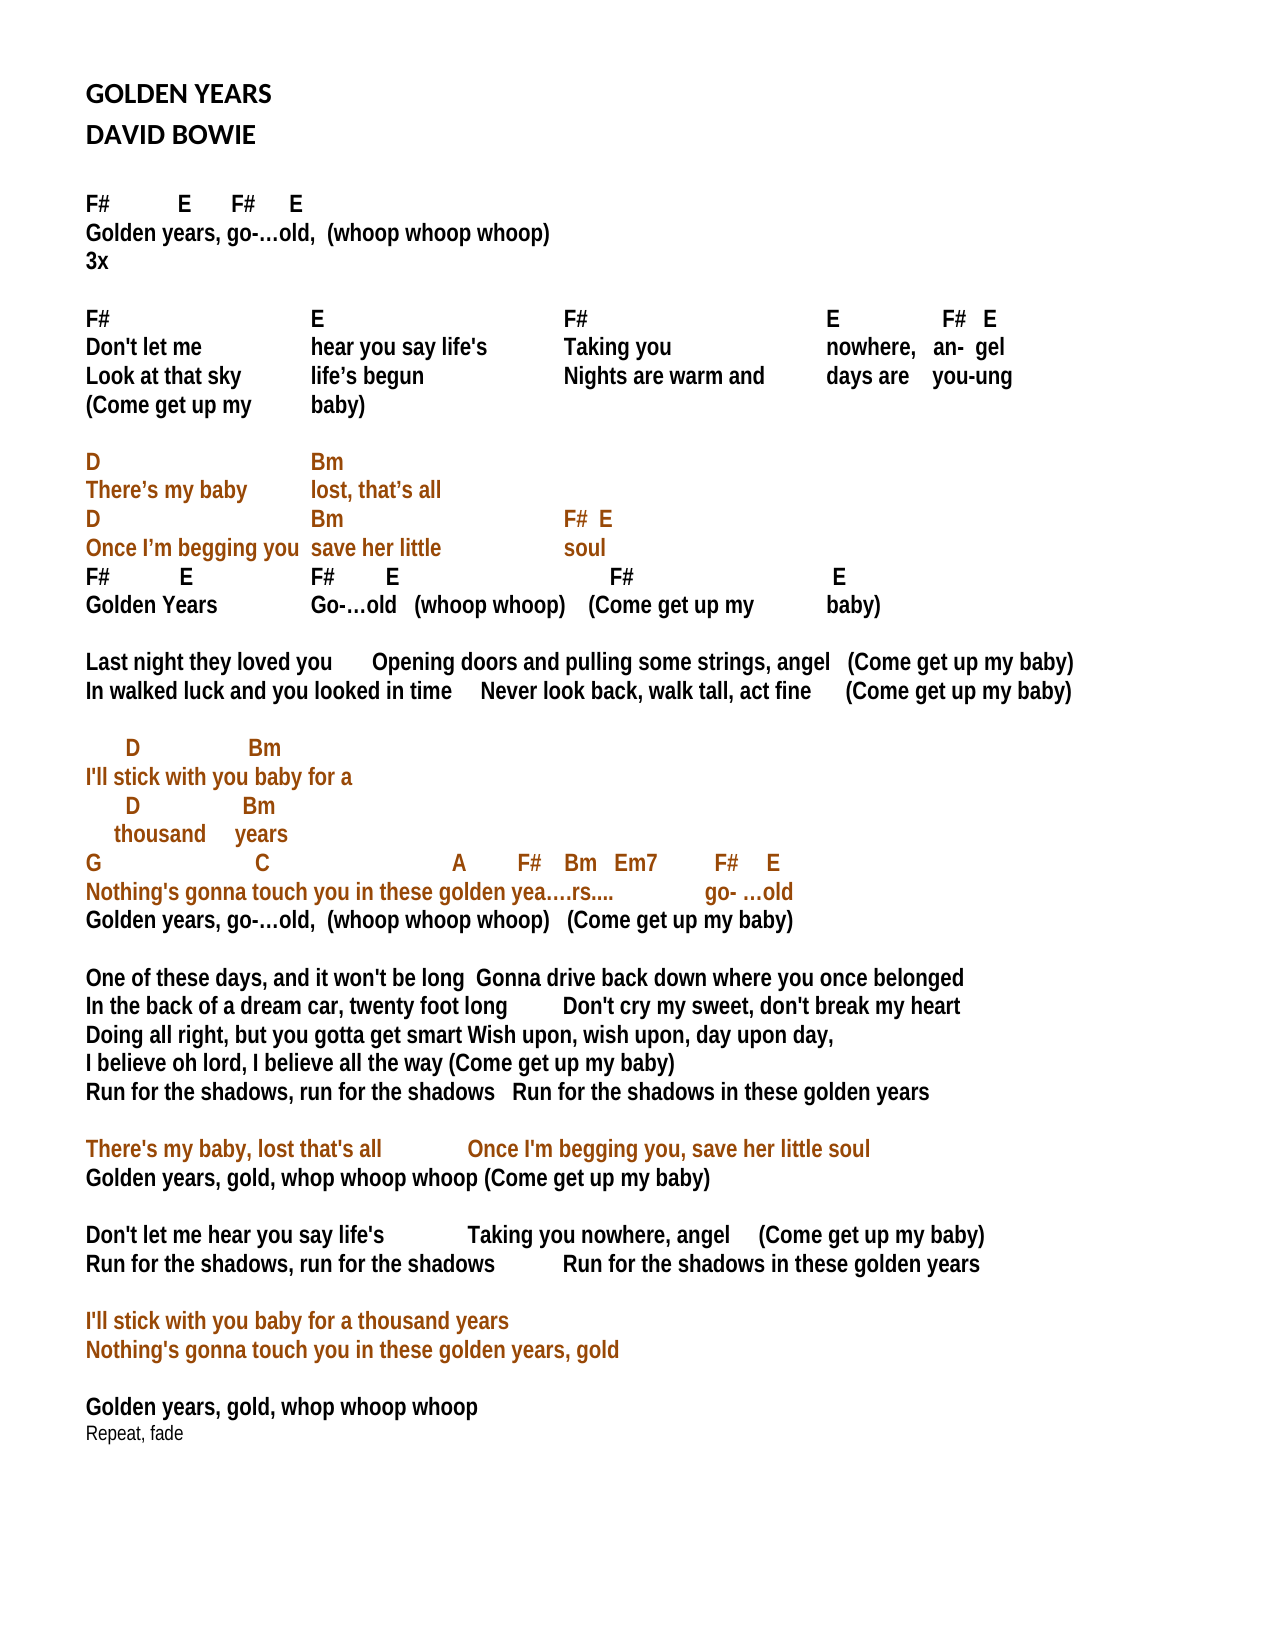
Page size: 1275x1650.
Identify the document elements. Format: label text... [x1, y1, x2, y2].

text Once I’m begging you save her little soul [86, 533, 1209, 561]
text (Come get up my baby) [86, 389, 1209, 418]
text DAVID BOWIE [86, 116, 1209, 152]
text Repeat, fade [86, 1421, 1209, 1445]
text D Bm [86, 447, 1209, 476]
text F# E F# E F# E [86, 561, 1209, 590]
text Golden years, go-…old, (whoop whoop whoop) (Come get up my baby) [86, 905, 1209, 934]
text In the back of a dream car, twenty foot long Don't cry my sweet, don't break my heart [86, 991, 1265, 1020]
text Run for the shadows, run for the shadows Run for the shadows in these golden years [86, 1249, 1256, 1278]
text Nothing's gonna touch you in these golden years, gold [86, 1335, 1209, 1363]
text Golden years, go-…old, (whoop whoop whoop) [86, 218, 1209, 246]
text GOLDEN YEARS [86, 75, 1209, 111]
text Last night they loved you Opening doors and pulling some strings, angel (Come get up my baby) [86, 647, 1209, 676]
text F# E F# E F# E [86, 304, 1209, 332]
text One of these days, and it won't be long Gonna drive back down where you once belonged [86, 962, 1256, 991]
text Golden years, gold, whop whoop whoop [86, 1392, 1209, 1421]
text In walked luck and you looked in time Never look back, walk tall, act fine (Come get up my baby) [86, 676, 1209, 705]
text D Bm F# E [86, 504, 1209, 533]
text Run for the shadows, run for the shadows Run for the shadows in these golden years [86, 1077, 1237, 1106]
text I'll stick with you baby for a [86, 762, 1209, 791]
text There’s my baby lost, that’s all [86, 476, 1209, 504]
text I believe oh lord, I believe all the way (Come get up my baby) [86, 1048, 1209, 1077]
text G C A F# Bm Em7 F# E [86, 848, 1209, 877]
text Don't let me hear you say life's Taking you nowhere, angel (Come get up my baby) [86, 1220, 1209, 1249]
text D Bm [86, 791, 1209, 819]
text Golden Years Go-…old (whoop whoop) (Come get up my baby) [86, 590, 1209, 619]
text Don't let me hear you say life's Taking you nowhere, an- gel [86, 332, 1209, 361]
text Golden years, gold, whop whoop whoop (Come get up my baby) [86, 1163, 1209, 1192]
text Nothing's gonna touch you in these golden yea….rs.... go- …old [86, 877, 1209, 905]
text 3x [86, 246, 1209, 275]
text I'll stick with you baby for a thousand years [86, 1306, 1209, 1335]
text There's my baby, lost that's all Once I'm begging you, save her little soul [86, 1134, 1209, 1163]
text thousand years [86, 819, 1209, 848]
text Doing all right, but you gotta get smart Wish upon, wish upon, day upon day, [86, 1020, 1209, 1048]
text Look at that sky life’s begun Nights are warm and days are you-ung [86, 361, 1209, 389]
text D Bm [86, 733, 1209, 762]
text F# E F# E [86, 189, 1209, 218]
